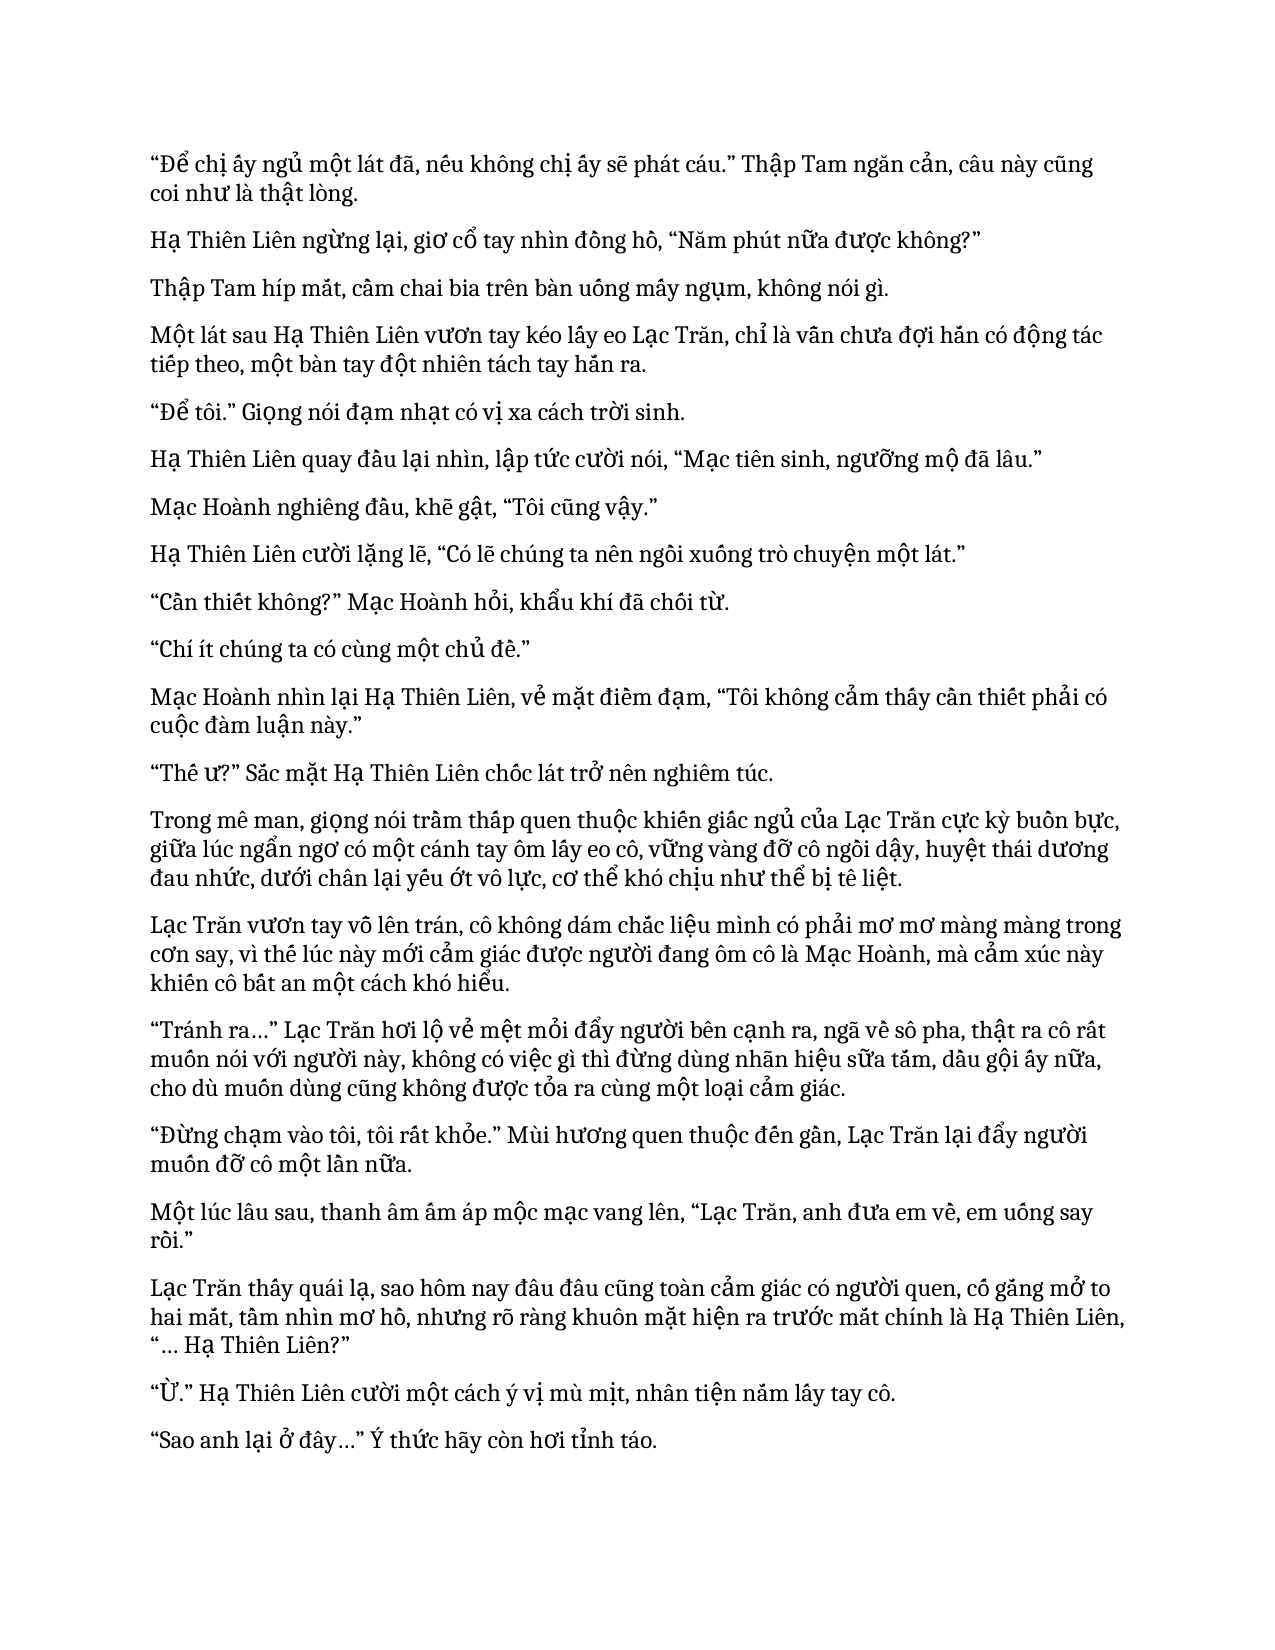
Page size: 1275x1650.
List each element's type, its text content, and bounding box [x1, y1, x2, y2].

text Hạ Thiên Liên quay đầu lại nhìn, lập tức cười nói, “Mạc tiên sinh, ngưỡng mộ đã lâu.” [150, 445, 1125, 474]
text “Cần thiết không?” Mạc Hoành hỏi, khẩu khí đã chối từ. [150, 587, 1125, 616]
text Hạ Thiên Liên ngừng lại, giơ cổ tay nhìn đồng hồ, “Năm phút nữa được không?” [150, 226, 1125, 255]
text Một lát sau Hạ Thiên Liên vươn tay kéo lấy eo Lạc Trăn, chỉ là vẫn chưa đợi hắn có động tác tiếp theo, một bàn tay đột nhiên tách tay hắn ra. [150, 321, 1125, 379]
text “Để tôi.” Giọng nói đạm nhạt có vị xa cách trời sinh. [150, 397, 1125, 426]
text “Đừng chạm vào tôi, tôi rất khỏe.” Mùi hương quen thuộc đến gần, Lạc Trăn lại đẩy người muốn đỡ cô một lần nữa. [150, 1121, 1125, 1179]
text Mạc Hoành nhìn lại Hạ Thiên Liên, vẻ mặt điềm đạm, “Tôi không cảm thấy cần thiết phải có cuộc đàm luận này.” [150, 682, 1125, 740]
text “Để chị ấy ngủ một lát đã, nếu không chị ấy sẽ phát cáu.” Thập Tam ngăn cản, câu này cũng coi như là thật lòng. [150, 150, 1125, 207]
text “Ừ.” Hạ Thiên Liên cười một cách ý vị mù mịt, nhân tiện nắm lấy tay cô. [150, 1379, 1125, 1407]
text Thập Tam híp mắt, cầm chai bia trên bàn uống mấy ngụm, không nói gì. [150, 274, 1125, 302]
text “Chí ít chúng ta có cùng một chủ đề.” [150, 635, 1125, 664]
text “Tránh ra…” Lạc Trăn hơi lộ vẻ mệt mỏi đẩy người bên cạnh ra, ngã về sô pha, thật ra cô rất muốn nói với người này, không có việc gì thì đừng dùng nhãn hiệu sữa tắm, dầu gội ấy nữa, cho dù muốn dùng cũng không được tỏa ra cùng một loại cảm giác. [150, 1016, 1125, 1102]
text “Thế ư?” Sắc mặt Hạ Thiên Liên chốc lát trở nên nghiêm túc. [150, 759, 1125, 787]
text Lạc Trăn thấy quái lạ, sao hôm nay đâu đâu cũng toàn cảm giác có người quen, cố gắng mở to hai mắt, tầm nhìn mơ hồ, nhưng rõ ràng khuôn mặt hiện ra trước mắt chính là Hạ Thiên Liên, “… Hạ Thiên Liên?” [150, 1274, 1125, 1360]
text “Sao anh lại ở đây…” Ý thức hãy còn hơi tỉnh táo. [150, 1426, 1125, 1455]
text Hạ Thiên Liên cười lặng lẽ, “Có lẽ chúng ta nên ngồi xuống trò chuyện một lát.” [150, 540, 1125, 569]
text Lạc Trăn vươn tay vỗ lên trán, cô không dám chắc liệu mình có phải mơ mơ màng màng trong cơn say, vì thế lúc này mới cảm giác được người đang ôm cô là Mạc Hoành, mà cảm xúc này khiến cô bất an một cách khó hiểu. [150, 911, 1125, 997]
text Một lúc lâu sau, thanh âm ấm áp mộc mạc vang lên, “Lạc Trăn, anh đưa em về, em uống say rồi.” [150, 1197, 1125, 1255]
text Mạc Hoành nghiêng đầu, khẽ gật, “Tôi cũng vậy.” [150, 492, 1125, 521]
text Trong mê man, giọng nói trầm thấp quen thuộc khiến giấc ngủ của Lạc Trăn cực kỳ buồn bực, giữa lúc ngẩn ngơ có một cánh tay ôm lấy eo cô, vững vàng đỡ cô ngồi dậy, huyệt thái dương đau nhức, dưới chân lại yếu ớt vô lực, cơ thể khó chịu như thể bị tê liệt. [150, 806, 1125, 892]
